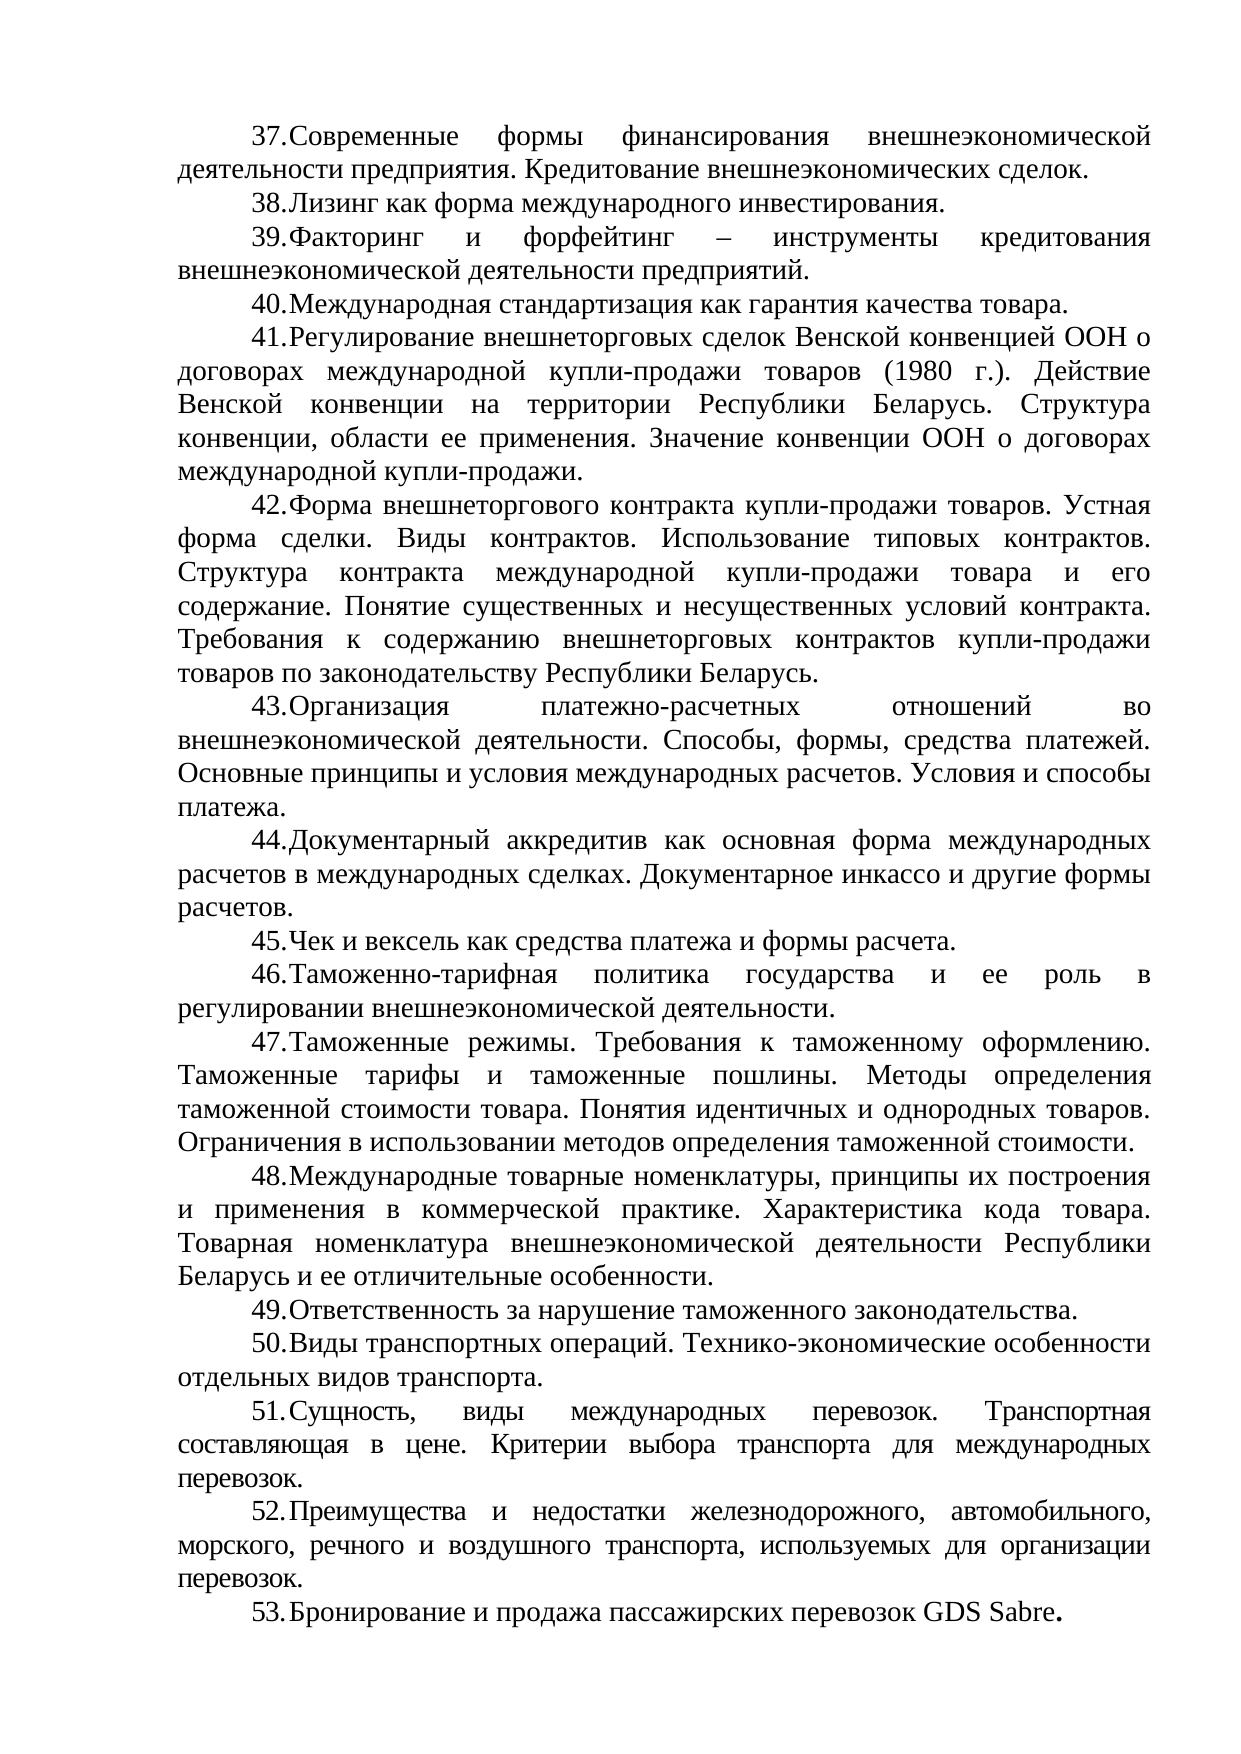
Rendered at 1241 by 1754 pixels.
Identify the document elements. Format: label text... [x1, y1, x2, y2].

list Документарный аккредитив как основная форма международных расчетов в международных сделках. Документарное инкассо и другие формы расчетов. [177, 822, 1152, 923]
list Форма внешнеторгового контракта купли-продажи товаров. Устная форма сделки. Виды контрактов. Использование типовых контрактов. Структура контракта международной купли-продажи товара и его содержание. Понятие существенных и несущественных условий контракта. Требования к содержанию внешнеторговых контрактов купли-продажи товаров по законодательству Республики Беларусь. [177, 487, 1152, 688]
list Преимущества и недостатки железнодорожного, автомобильного, морского, речного и воздушного транспорта, используемых для организации перевозок. [177, 1493, 1152, 1594]
list Лизинг как форма международного инвестирования. [177, 185, 1152, 219]
list Ответственность за нарушение таможенного законодательства. [177, 1292, 1152, 1326]
list Факторинг и форфейтинг – инструменты кредитования внешнеэкономической деятельности предприятий. [177, 219, 1152, 286]
list Современные формы финансирования внешнеэкономической деятельности предприятия. Кредитование внешнеэкономических сделок. [177, 118, 1152, 185]
list Сущность, виды международных перевозок. Транспортная составляющая в цене. Критерии выбора транспорта для международных перевозок. [177, 1393, 1152, 1493]
list Таможенно-тарифная политика государства и ее роль в регулировании внешнеэкономической деятельности. [177, 957, 1152, 1024]
list Таможенные режимы. Требования к таможенному оформлению. Таможенные тарифы и таможенные пошлины. Методы определения таможенной стоимости товара. Понятия идентичных и однородных товаров. Ограничения в использовании методов определения таможенной стоимости. [177, 1024, 1152, 1158]
list Бронирование и продажа пассажирских перевозок GDS Sabre. [177, 1594, 1152, 1627]
list Виды транспортных операций. Технико-экономические особенности отдельных видов транспорта. [177, 1326, 1152, 1393]
list Международная стандартизация как гарантия качества товара. [177, 286, 1152, 319]
list Организация платежно-расчетных отношений во внешнеэкономической деятельности. Способы, формы, средства платежей. Основные принципы и условия международных расчетов. Условия и способы платежа. [177, 688, 1152, 822]
list Регулирование внешнеторговых сделок Венской конвенцией ООН о договорах международной купли-продажи товаров (1980 г.). Действие Венской конвенции на территории Республики Беларусь. Структура конвенции, области ее применения. Значение конвенции ООН о договорах международной купли-продажи. [177, 319, 1152, 487]
list Международные товарные номенклатуры, принципы их построения и применения в коммерческой практике. Характеристика кода товара. Товарная номенклатура внешнеэкономической деятельности Республики Беларусь и ее отличительные особенности. [177, 1158, 1152, 1292]
list Чек и вексель как средства платежа и формы расчета. [177, 923, 1152, 957]
